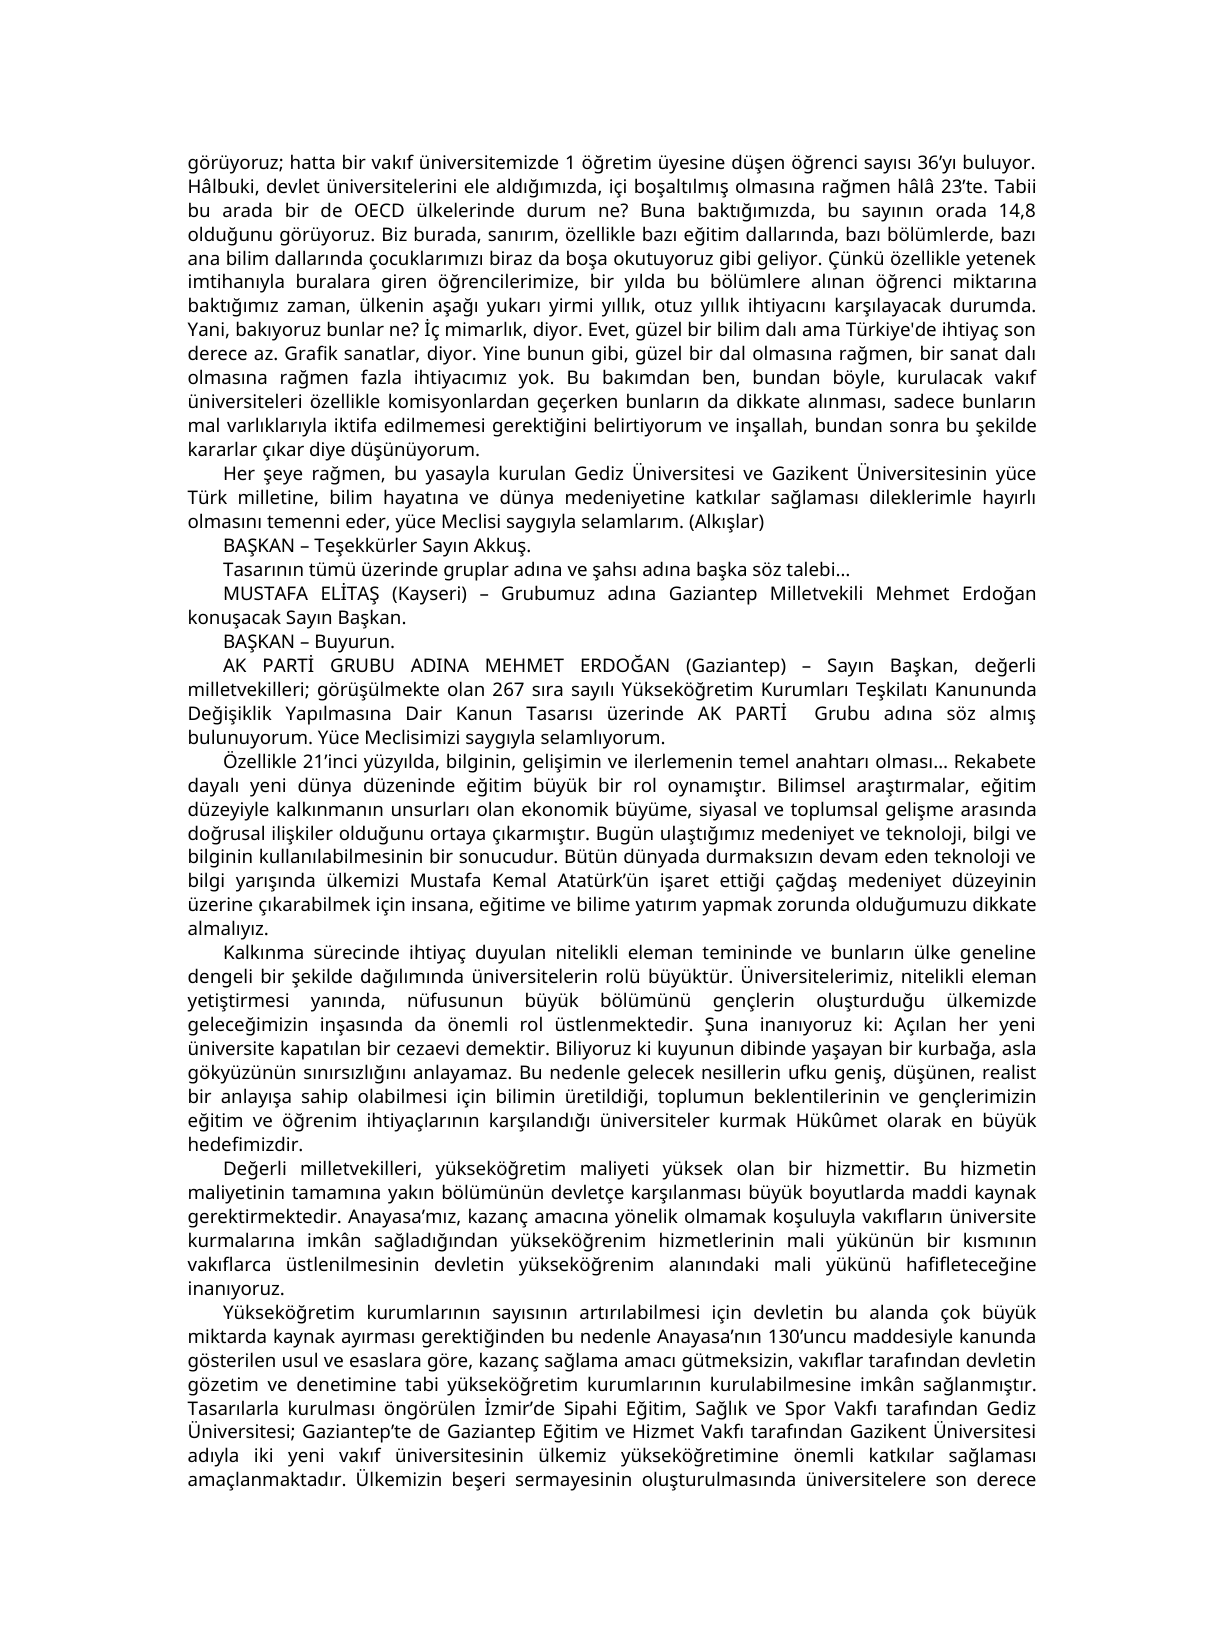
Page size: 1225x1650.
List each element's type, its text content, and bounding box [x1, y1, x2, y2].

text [187, 1300, 1037, 1492]
text BAŞKAN – Buyurun. [187, 629, 1037, 653]
text Kalkınma sürecinde ihtiyaç duyulan nitelikli eleman temininde ve bunların ülke geneline dengeli bir şekilde dağılımında üniversitelerin rolü büyüktür. Üniversitelerimiz, nitelikli eleman yetiştirmesi yanında, nüfusunun büyük bölümünü gençlerin oluşturduğu ülkemizde geleceğimizin inşasında da önemli rol üstlenmektedir. Şuna inanıyoruz ki: Açılan her yeni üniversite kapatılan bir cezaevi demektir. Biliyoruz ki kuyunun dibinde yaşayan bir kurbağa, asla gökyüzünün sınırsızlığını anlayamaz. Bu nedenle gelecek nesillerin ufku geniş, düşünen, realist bir anlayışa sahip olabilmesi için bilimin üretildiği, toplumun beklentilerinin ve gençlerimizin eğitim ve öğrenim ihtiyaçlarının karşılandığı üniversiteler kurmak Hükûmet olarak en büyük hedefimizdir. [187, 941, 1037, 1156]
text Tasarının tümü üzerinde gruplar adına ve şahsı adına başka söz talebi… [187, 557, 1037, 581]
text MUSTAFA ELİTAŞ (Kayseri) – Grubumuz adına Gaziantep Milletvekili Mehmet Erdoğan konuşacak Sayın Başkan. [187, 581, 1037, 629]
text AK PARTİ GRUBU ADINA MEHMET ERDOĞAN (Gaziantep) – Sayın Başkan, değerli milletvekilleri; görüşülmekte olan 267 sıra sayılı Yükseköğretim Kurumları Teşkilatı Kanununda Değişiklik Yapılmasına Dair Kanun Tasarısı üzerinde AK PARTİ Grubu adına söz almış bulunuyorum. Yüce Meclisimizi saygıyla selamlıyorum. [187, 653, 1037, 749]
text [187, 150, 1037, 461]
text Özellikle 21’inci yüzyılda, bilginin, gelişimin ve ilerlemenin temel anahtarı olması… Rekabete dayalı yeni dünya düzeninde eğitim büyük bir rol oynamıştır. Bilimsel araştırmalar, eğitim düzeyiyle kalkınmanın unsurları olan ekonomik büyüme, siyasal ve toplumsal gelişme arasında doğrusal ilişkiler olduğunu ortaya çıkarmıştır. Bugün ulaştığımız medeniyet ve teknoloji, bilgi ve bilginin kullanılabilmesinin bir sonucudur. Bütün dünyada durmaksızın devam eden teknoloji ve bilgi yarışında ülkemizi Mustafa Kemal Atatürk’ün işaret ettiği çağdaş medeniyet düzeyinin üzerine çıkarabilmek için insana, eğitime ve bilime yatırım yapmak zorunda olduğumuzu dikkate almalıyız. [187, 749, 1037, 941]
text Her şeye rağmen, bu yasayla kurulan Gediz Üniversitesi ve Gazikent Üniversitesinin yüce Türk milletine, bilim hayatına ve dünya medeniyetine katkılar sağlaması dileklerimle hayırlı olmasını temenni eder, yüce Meclisi saygıyla selamlarım. (Alkışlar) [187, 461, 1037, 533]
text BAŞKAN – Teşekkürler Sayın Akkuş. [187, 533, 1037, 557]
text Değerli milletvekilleri, yükseköğretim maliyeti yüksek olan bir hizmettir. Bu hizmetin maliyetinin tamamına yakın bölümünün devletçe karşılanması büyük boyutlarda maddi kaynak gerektirmektedir. Anayasa’mız, kazanç amacına yönelik olmamak koşuluyla vakıfların üniversite kurmalarına imkân sağladığından yükseköğrenim hizmetlerinin mali yükünün bir kısmının vakıflarca üstlenilmesinin devletin yükseköğrenim alanındaki mali yükünü hafifleteceğine inanıyoruz. [187, 1156, 1037, 1300]
